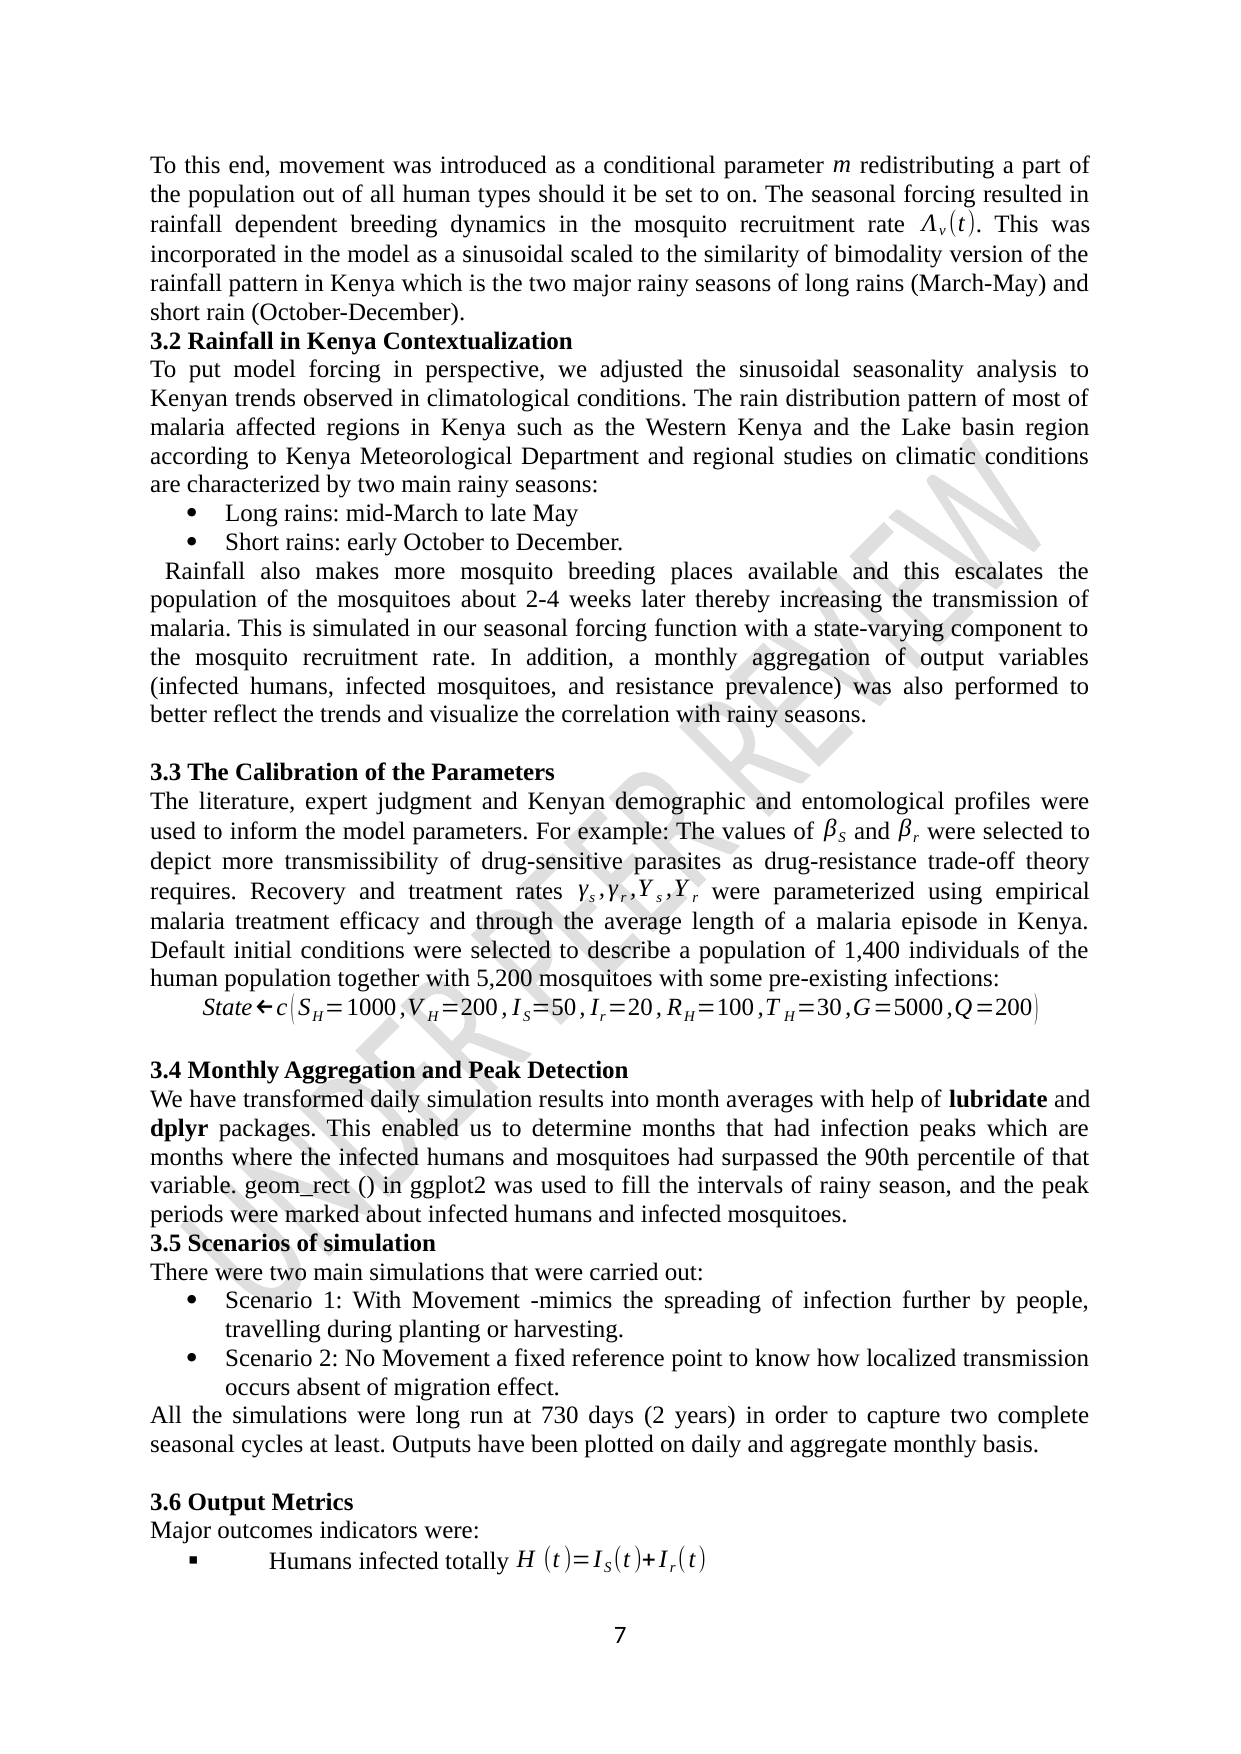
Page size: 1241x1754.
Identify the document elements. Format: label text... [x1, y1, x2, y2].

text All the simulations were long run at 730 days (2 years) in order to capture two complete seasonal cycles at least. Outputs have been plotted on daily and aggregate monthly basis. [150, 1401, 1090, 1458]
text We have transformed daily simulation results into month averages with help of lubridate and dplyr packages. This enabled us to determine months that had infection peaks which are months where the infected humans and mosquitoes had surpassed the 90th percentile of that variable. geom_rect () in ggplot2 was used to fill the intervals of rainy season, and the peak periods were marked about infected humans and infected mosquitoes. [150, 1084, 1090, 1228]
text To this end, movement was introduced as a conditional parameter redistributing a part of the population out of all human types should it be set to on. The seasonal forcing resulted in rainfall dependent breeding dynamics in the mosquito recruitment rate . This was incorporated in the model as a sinusoidal scaled to the similarity of bimodality version of the rainfall pattern in Kenya which is the two major rainy seasons of long rains (March-May) and short rain (October-December). [150, 150, 1090, 326]
text The literature, expert judgment and Kenyan demographic and entomological profiles were used to inform the model parameters. For example: The values of and were selected to depict more transmissibility of drug-sensitive parasites as drug-resistance trade-off theory requires. Recovery and treatment rates were parameterized using empirical malaria treatment efficacy and through the average length of a malaria episode in Kenya. Default initial conditions were selected to describe a population of 1,400 individuals of the human population together with 5,200 mosquitoes with some pre-existing infections: [150, 786, 1090, 992]
text Major outcomes indicators were: [150, 1516, 1090, 1544]
list Scenario 1: With Movement -mimics the spreading of infection further by people, travelling during planting or harvesting. [187, 1286, 1090, 1343]
text 3.2 Rainfall in Kenya Contextualization [150, 326, 1090, 354]
text There were two main simulations that were carried out: [150, 1257, 1090, 1286]
text To put model forcing in perspective, we adjusted the sinusoidal seasonality analysis to Kenyan trends observed in climatological conditions. The rain distribution pattern of most of malaria affected regions in Kenya such as the Western Kenya and the Lake basin region according to Kenya Meteorological Department and regional studies on climatic conditions are characterized by two main rainy seasons: [150, 354, 1090, 498]
text Rainfall also makes more mosquito breeding places available and this escalates the population of the mosquitoes about 2-4 weeks later thereby increasing the transmission of malaria. This is simulated in our seasonal forcing function with a state-varying component to the mosquito recruitment rate. In addition, a monthly aggregation of output variables (infected humans, infected mosquitoes, and resistance prevalence) was also performed to better reflect the trends and visualize the correlation with rainy seasons. [150, 556, 1090, 728]
list Long rains: mid-March to late May [187, 498, 1090, 527]
list Humans infected totally ​ [187, 1544, 1090, 1576]
text 3.5 Scenarios of simulation [150, 1228, 1090, 1257]
list Short rains: early October to December. [187, 527, 1090, 556]
text 3.6 Output Metrics [150, 1487, 1090, 1516]
list Scenario 2: No Movement a fixed reference point to know how localized transmission occurs absent of migration effect. [187, 1343, 1090, 1401]
text 3.3 The Calibration of the Parameters [150, 757, 1090, 786]
text 3.4 Monthly Aggregation and Peak Detection [150, 1056, 1090, 1084]
